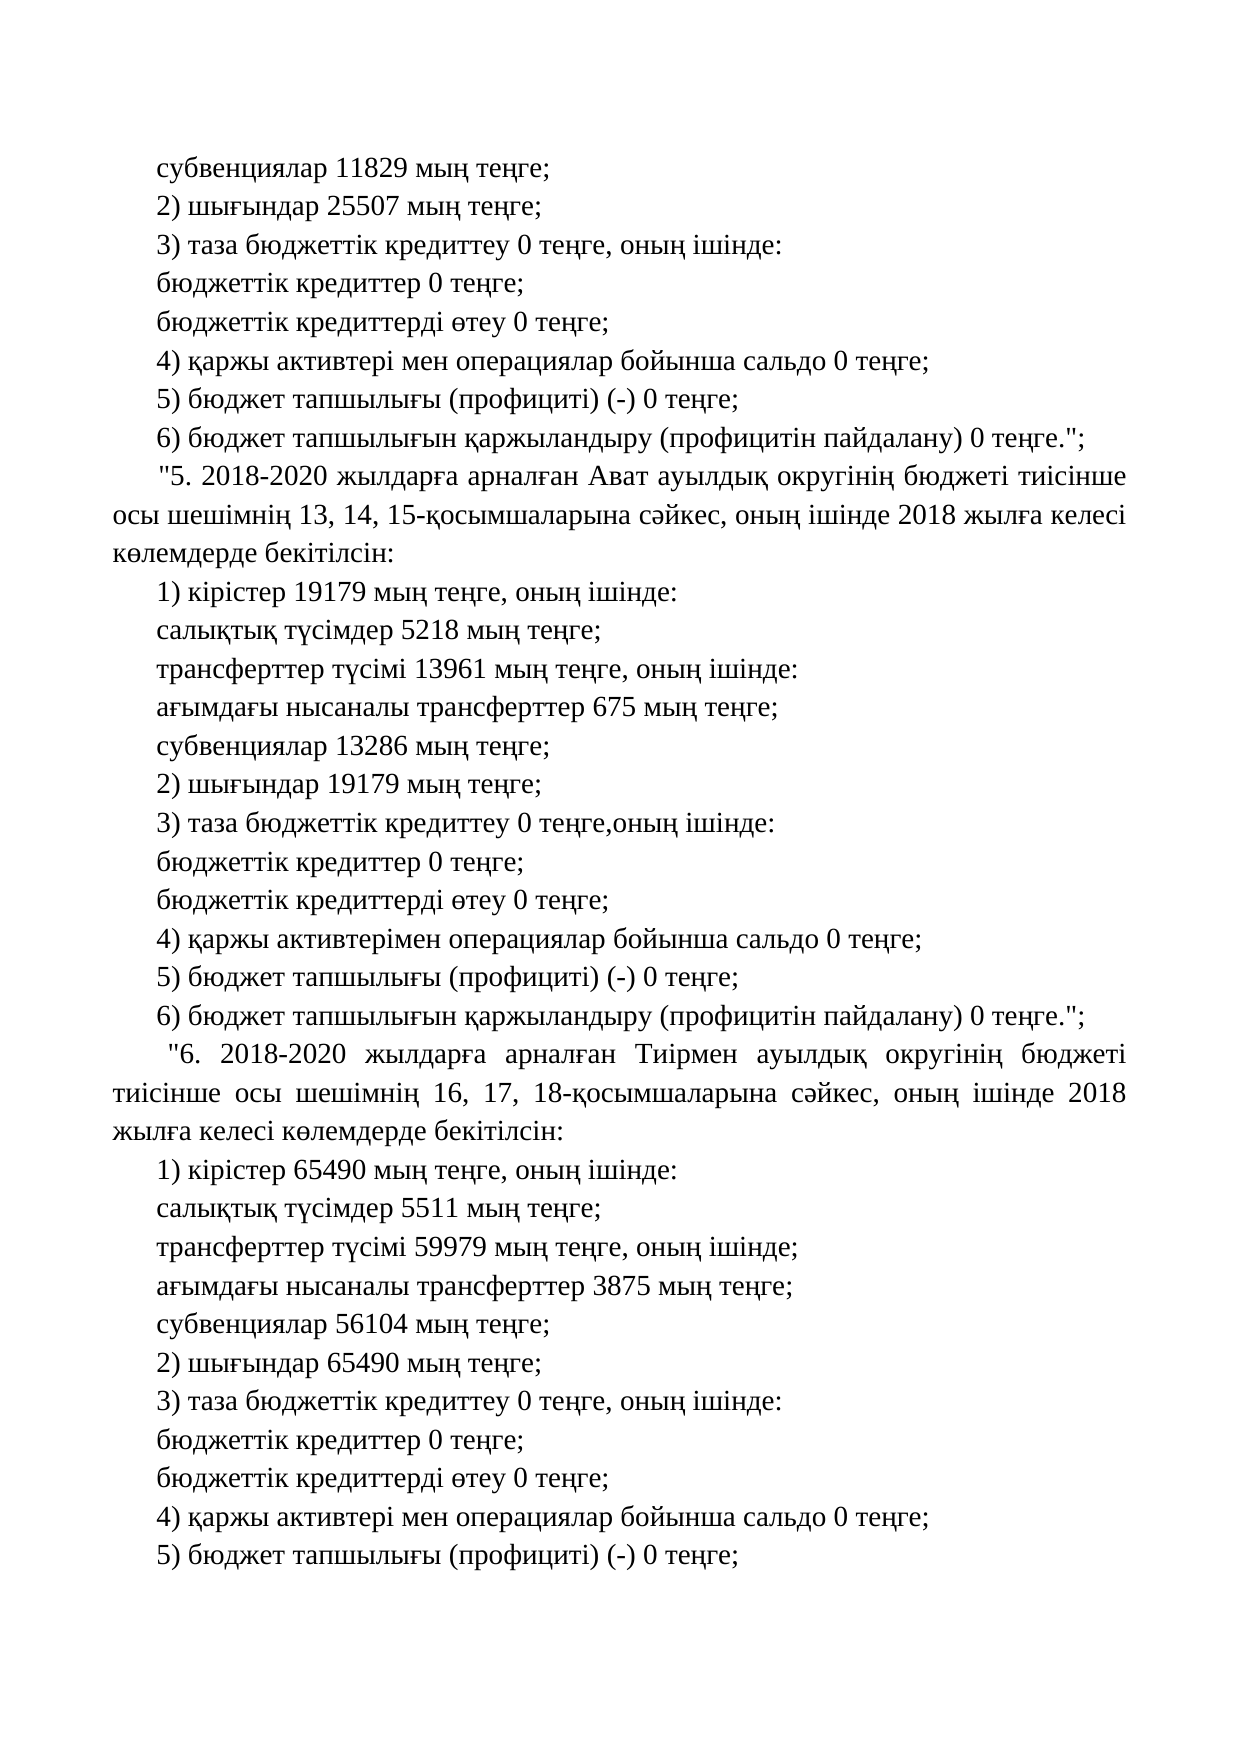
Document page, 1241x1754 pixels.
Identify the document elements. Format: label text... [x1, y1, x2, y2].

text 4) қаржы активтерімен операциялар бойынша сальдо 0 теңге; [112, 921, 1128, 954]
text салықтық түсімдер 5511 мың теңге; [112, 1191, 1128, 1224]
text бюджеттік кредиттерді өтеу 0 теңге; [112, 1460, 1128, 1494]
text салықтық түсімдер 5218 мың теңге; [112, 612, 1128, 646]
text 4) қаржы активтері мен операциялар бойынша сальдо 0 теңге; [112, 1499, 1128, 1532]
text 5) бюджет тапшылығы (профициті) (-) 0 теңге; [112, 959, 1128, 993]
text "6. 2018-2020 жылдарға арналған Тиірмен ауылдық округінің бюджеті тиісінше осы шешімнің 16, 17, 18-қосымшаларына сәйкес, оның ішінде 2018 жылға келесі көлемдерде бекітілсін: [112, 1036, 1128, 1147]
text субвенциялар 13286 мың теңге; [112, 728, 1128, 762]
text 3) таза бюджеттік кредиттеу 0 теңге, оның ішінде: [112, 1383, 1128, 1417]
text ағымдағы нысаналы трансферттер 675 мың теңге; [112, 689, 1128, 723]
text трансферттер түсімі 59979 мың теңге, оның ішінде; [112, 1229, 1128, 1263]
text 1) кірістер 65490 мың теңге, оның ішінде: [112, 1152, 1128, 1186]
text 2) шығындар 65490 мың теңге; [112, 1345, 1128, 1378]
text бюджеттік кредиттер 0 теңге; [112, 266, 1128, 299]
text 3) таза бюджеттік кредиттеу 0 теңге, оның ішінде: [112, 227, 1128, 261]
text "5. 2018-2020 жылдарға арналған Ават ауылдық округінің бюджеті тиісінше осы шешімнің 13, 14, 15-қосымшаларына сәйкес, оның ішінде 2018 жылға келесі көлемдерде бекітілсін: [112, 458, 1128, 569]
text 2) шығындар 25507 мың теңге; [112, 188, 1128, 222]
text субвенциялар 56104 мың теңге; [112, 1306, 1128, 1340]
text 5) бюджет тапшылығы (профициті) (-) 0 теңге; [112, 381, 1128, 415]
text ағымдағы нысаналы трансферттер 3875 мың теңге; [112, 1268, 1128, 1301]
text 4) қаржы активтері мен операциялар бойынша сальдо 0 теңге; [112, 343, 1128, 376]
text 2) шығындар 19179 мың теңге; [112, 767, 1128, 800]
text 1) кірістер 19179 мың теңге, оның ішінде: [112, 574, 1128, 607]
text бюджеттік кредиттер 0 теңге; [112, 1422, 1128, 1455]
text 6) бюджет тапшылығын қаржыландыру (профицитін пайдалану) 0 теңге."; [112, 998, 1128, 1031]
text 3) таза бюджеттік кредиттеу 0 теңге,оның ішінде: [112, 805, 1128, 839]
text трансферттер түсімі 13961 мың теңге, оның ішінде: [112, 651, 1128, 684]
text бюджеттік кредиттер 0 теңге; [112, 844, 1128, 877]
text бюджеттік кредиттерді өтеу 0 теңге; [112, 882, 1128, 916]
text 6) бюджет тапшылығын қаржыландыру (профицитін пайдалану) 0 теңге."; [112, 420, 1128, 453]
text субвенциялар 11829 мың теңге; [112, 150, 1128, 183]
text 5) бюджет тапшылығы (профициті) (-) 0 теңге; [112, 1537, 1128, 1571]
text бюджеттік кредиттерді өтеу 0 теңге; [112, 304, 1128, 338]
